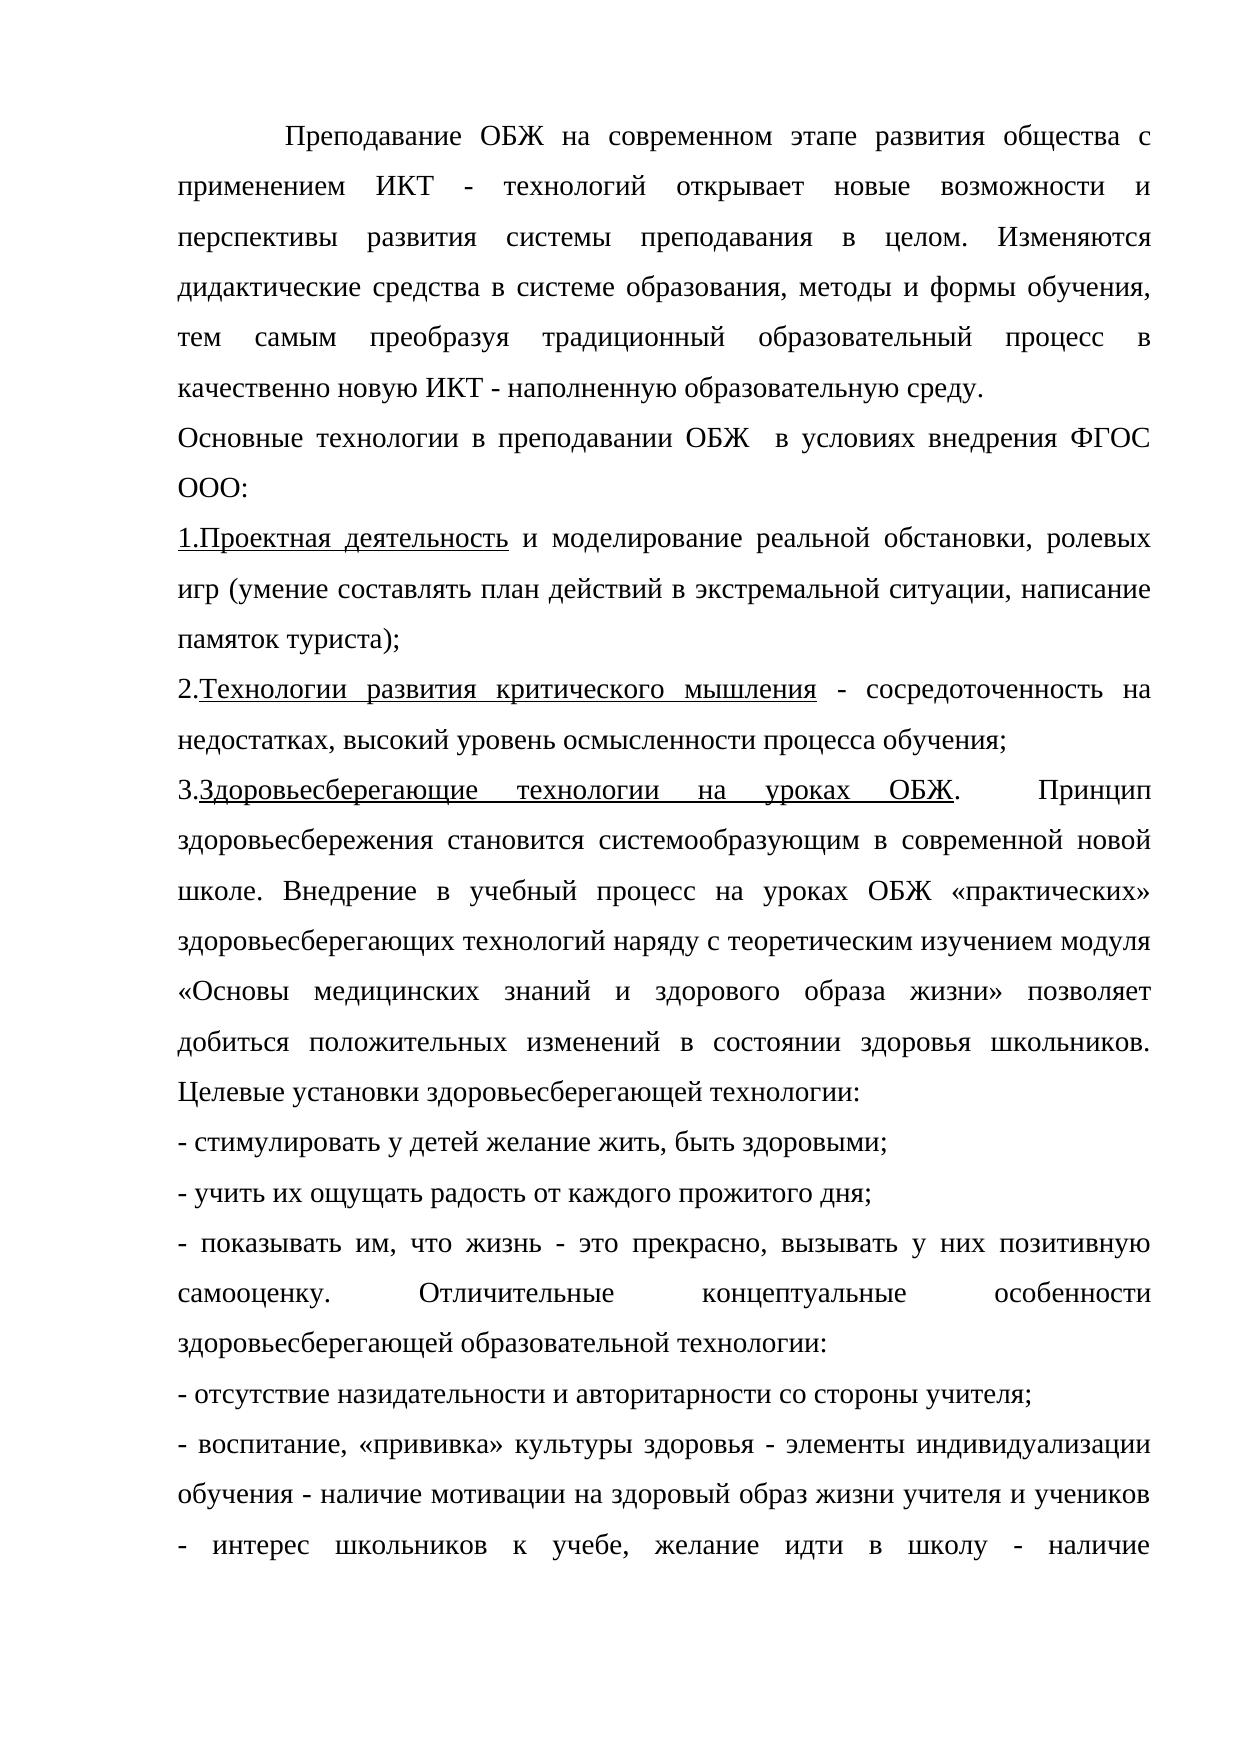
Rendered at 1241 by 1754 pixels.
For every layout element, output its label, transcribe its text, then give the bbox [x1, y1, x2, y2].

text 1.Проектная деятельность и моделирование реальной обстановки, ролевых игр (умение составлять план действий в экстремальной ситуации, написание памяток туриста); [177, 521, 1152, 655]
text - учить их ощущать радость от каждого прожитого дня; [177, 1175, 1152, 1208]
text 2.Технологии развития критического мышления - сосредоточенность на недостатках, высокий уровень осмысленности процесса обучения; [177, 672, 1152, 755]
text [177, 1426, 1152, 1560]
text - стимулировать у детей желание жить, быть здоровыми; [177, 1124, 1152, 1158]
text Основные технологии в преподавании ОБЖ в условиях внедрения ФГОС ООО: [177, 420, 1152, 504]
text - отсутствие назидательности и авторитарности со стороны учителя; [177, 1376, 1152, 1409]
text Преподавание ОБЖ на современном этапе развития общества с применением ИКТ - технологий открывает новые возможности и перспективы развития системы преподавания в целом. Изменяются дидактические средства в системе образования, методы и формы обучения, тем самым преобразуя традиционный образовательный процесс в качественно новую ИКТ - наполненную образовательную среду. [177, 118, 1152, 403]
text - показывать им, что жизнь - это прекрасно, вызывать у них позитивную самооценку. Отличительные концептуальные особенности здоровьесберегающей образовательной технологии: [177, 1225, 1152, 1359]
text 3.Здоровьесберегающие технологии на уроках ОБЖ. Принцип здоровьесбережения становится системообразующим в современной новой школе. Внедрение в учебный процесс на уроках ОБЖ «практических» здоровьесберегающих технологий наряду с теоретическим изучением модуля «Основы медицинских знаний и здорового образа жизни» позволяет добиться положительных изменений в состоянии здоровья школьников. Целевые установки здоровьесберегающей технологии: [177, 772, 1152, 1108]
